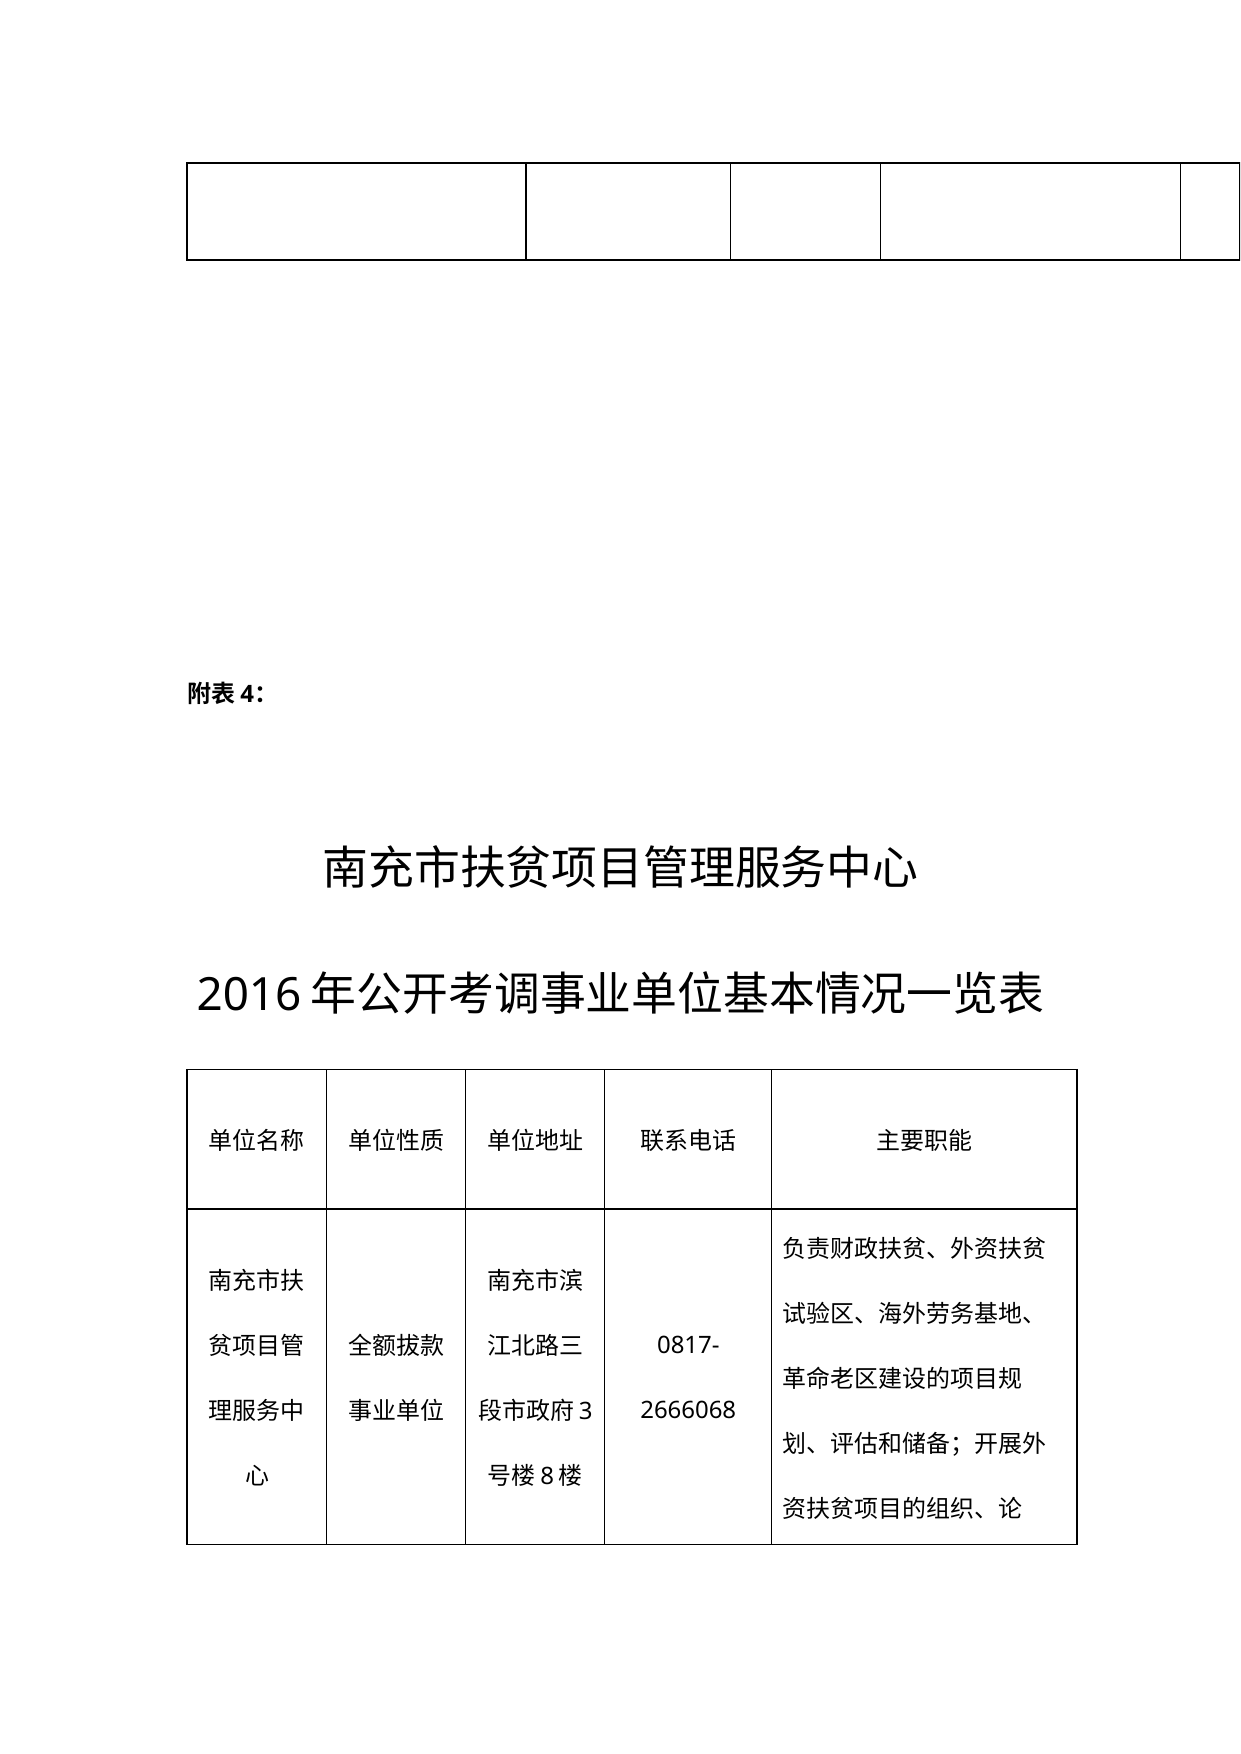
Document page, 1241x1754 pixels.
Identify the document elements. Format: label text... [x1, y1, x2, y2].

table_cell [772, 1210, 1076, 1544]
table_header 单位性质 [327, 1070, 465, 1208]
table_cell [1181, 164, 1239, 259]
text 2016年公开考调事业单位基本情况一览表 [187, 942, 1053, 1039]
table_header 单位名称 [188, 1070, 326, 1208]
table_cell [188, 164, 525, 259]
table_cell [881, 164, 1180, 259]
text 南充市扶贫项目管理服务中心 [187, 815, 1053, 913]
table_header 主要职能 [772, 1070, 1076, 1208]
table_cell 南充市扶贫项目管理服务中心 [188, 1210, 326, 1544]
table_cell 南充市滨江北路三段市政府3号楼8楼 [466, 1210, 604, 1544]
table_header 单位地址 [466, 1070, 604, 1208]
text 附表4： [187, 659, 1053, 724]
table_cell [731, 164, 880, 259]
table_cell [527, 164, 730, 259]
table_header 联系电话 [605, 1070, 771, 1208]
table_cell 全额拔款事业单位 [327, 1210, 465, 1544]
table_cell 0817-2666068 [605, 1210, 771, 1544]
